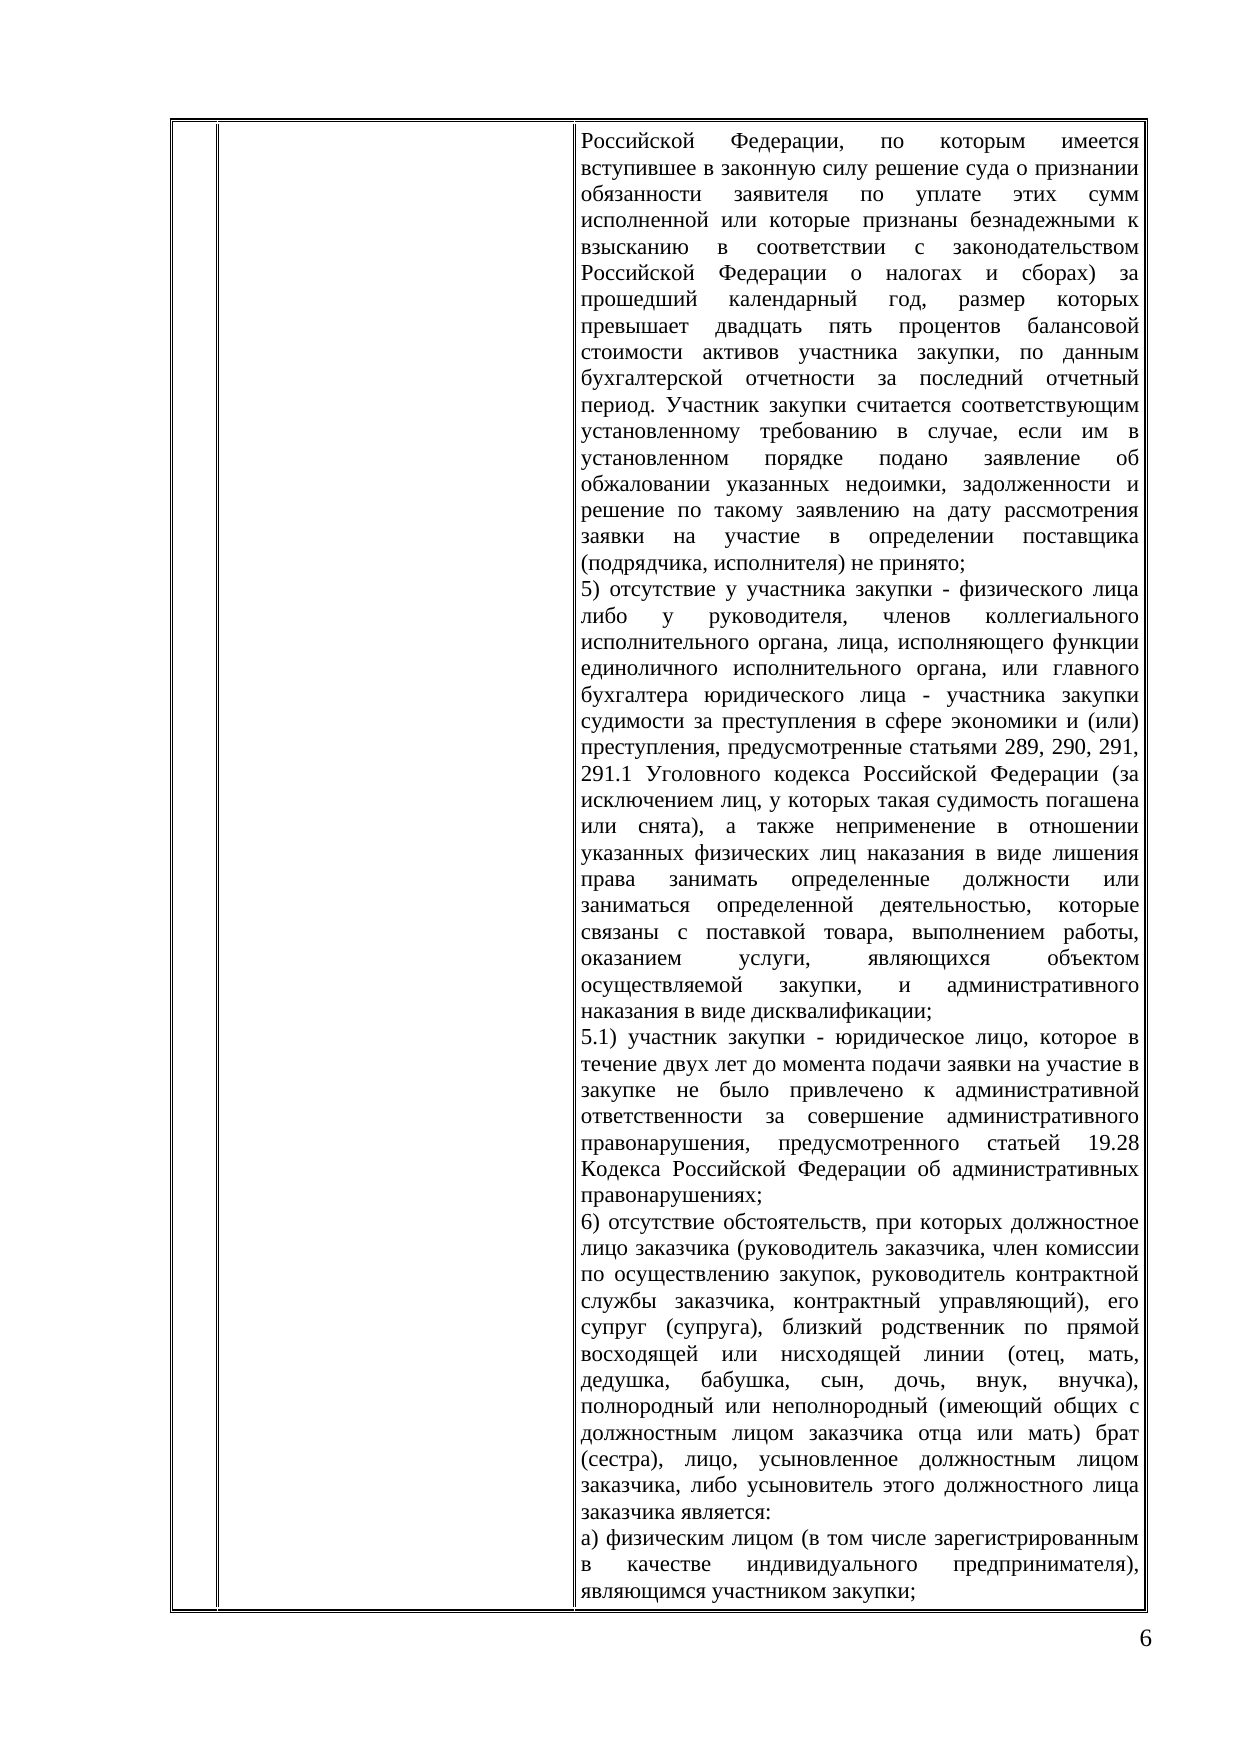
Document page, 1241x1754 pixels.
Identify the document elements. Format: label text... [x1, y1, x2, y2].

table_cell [218, 122, 574, 1609]
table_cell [575, 122, 1144, 1609]
table_cell 19 [173, 122, 218, 1609]
